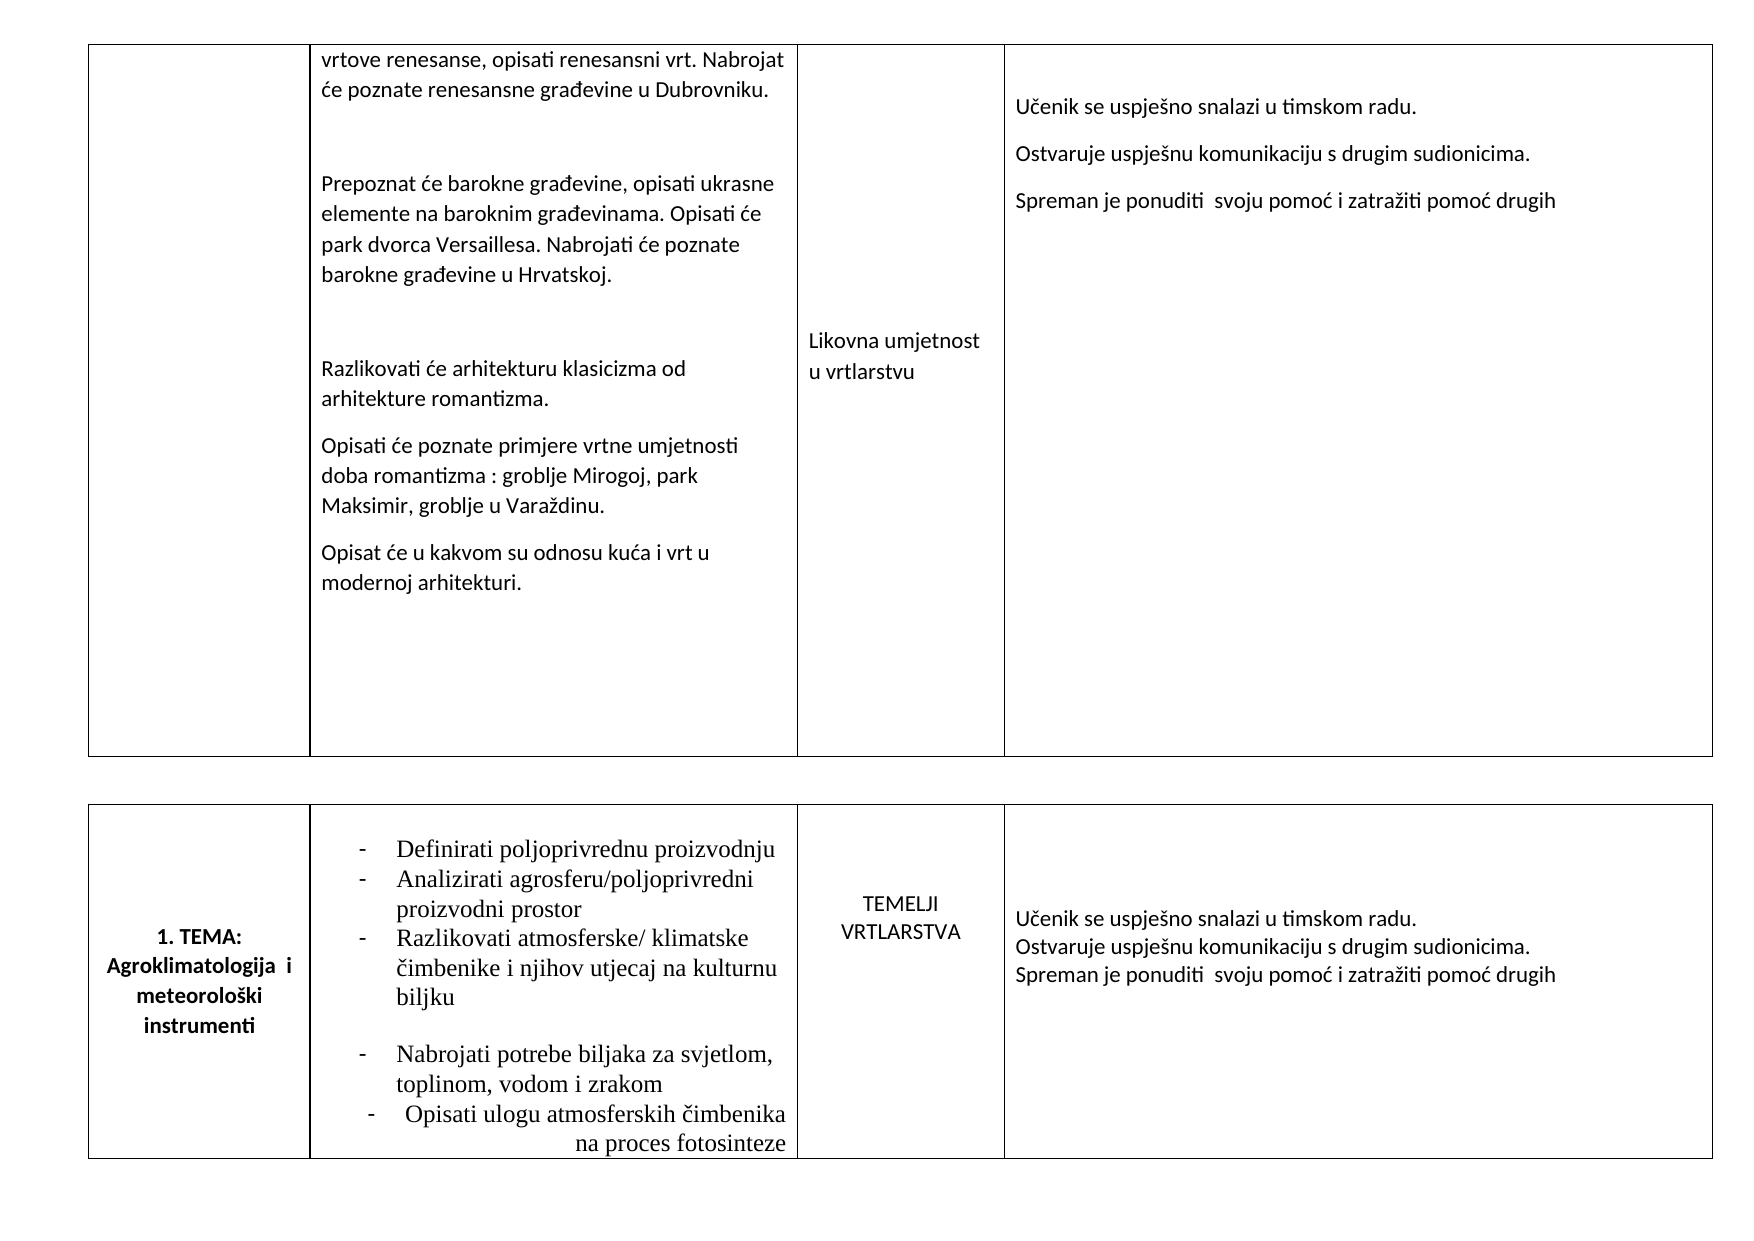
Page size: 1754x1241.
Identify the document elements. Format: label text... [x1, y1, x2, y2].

table_header TEMELJI VRTLARSTVA [798, 805, 1004, 1158]
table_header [311, 805, 797, 1158]
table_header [89, 45, 309, 756]
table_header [798, 45, 1004, 756]
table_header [311, 45, 797, 756]
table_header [1005, 805, 1712, 1158]
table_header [1005, 45, 1712, 756]
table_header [89, 805, 309, 1158]
